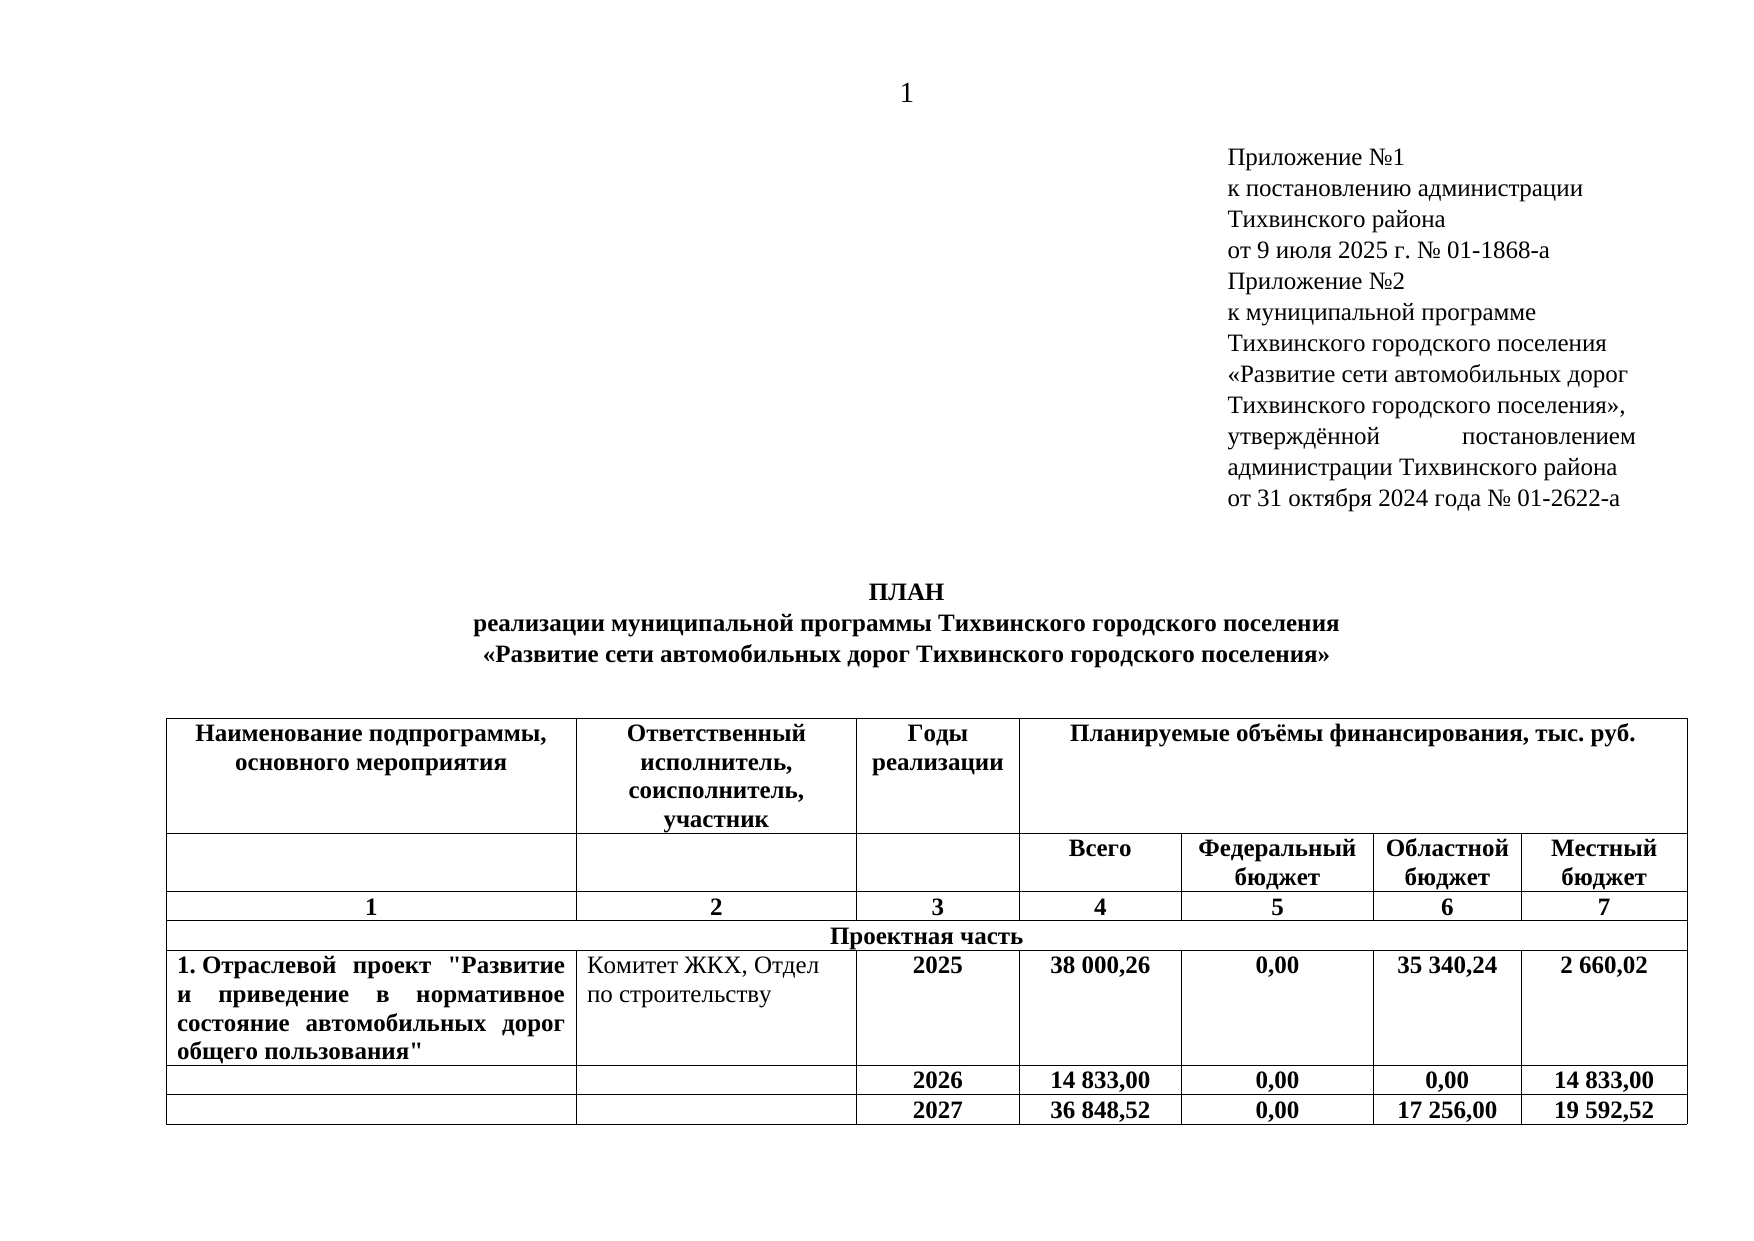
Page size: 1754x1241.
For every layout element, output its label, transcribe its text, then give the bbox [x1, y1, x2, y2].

table_cell 5 [1182, 892, 1373, 920]
table_cell 0,00 [1182, 1066, 1373, 1094]
table_cell 1 [167, 892, 576, 920]
table_header Годы реализации [857, 719, 1019, 833]
table_header Наименование подпрограммы, основного мероприятия [167, 719, 576, 833]
text Приложение №1 [1227, 142, 1636, 171]
table_cell [857, 834, 1019, 891]
table_cell 35 340,24 [1374, 951, 1521, 1065]
table_cell Всего [1020, 834, 1181, 891]
table_cell 0,00 [1374, 1066, 1521, 1094]
text реализации муниципальной программы Тихвинского городского поселения [177, 608, 1636, 636]
table_header Ответственный исполнитель, соисполнитель, участник [577, 719, 856, 833]
table_cell [167, 834, 576, 891]
text «Развитие сети автомобильных дорог Тихвинского городского поселения» [177, 639, 1636, 667]
table_cell 14 833,00 [1020, 1066, 1181, 1094]
table_cell 2 [577, 892, 856, 920]
table_cell 4 [1020, 892, 1181, 920]
table_cell Местный бюджет [1522, 834, 1687, 891]
table_cell [577, 834, 856, 891]
table_cell [577, 1095, 856, 1124]
table_cell 38 000,26 [1020, 951, 1181, 1065]
table_cell 0,00 [1182, 951, 1373, 1065]
table_cell 2025 [857, 951, 1019, 1065]
table_cell 14 833,00 [1522, 1066, 1687, 1094]
text Тихвинского района [1227, 204, 1636, 233]
text Тихвинского городского поселения [1227, 328, 1636, 357]
table_cell 3 [857, 892, 1019, 920]
table_cell 7 [1522, 892, 1687, 920]
table_cell [167, 1095, 576, 1124]
table_cell Областной бюджет [1374, 834, 1521, 891]
table_cell 1. Отраслевой проект "Развитие и приведение в нормативное состояние автомобильных дорог общего пользования" [167, 951, 576, 1065]
table_cell Проектная часть [167, 921, 1687, 949]
table_cell 6 [1374, 892, 1521, 920]
table_cell [167, 1066, 576, 1094]
table_cell 36 848,52 [1020, 1095, 1181, 1124]
table_cell 17 256,00 [1374, 1095, 1521, 1124]
text Приложение №2 [1227, 266, 1636, 295]
table_cell 19 592,52 [1522, 1095, 1687, 1124]
table_cell 2 660,02 [1522, 951, 1687, 1065]
table_cell 2026 [857, 1066, 1019, 1094]
table_cell Федеральный бюджет [1182, 834, 1373, 891]
table_cell 2027 [857, 1095, 1019, 1124]
text «Развитие сети автомобильных дорог [1227, 359, 1636, 388]
text к муниципальной программе [1227, 297, 1636, 326]
table_cell Комитет ЖКХ, Отдел по строительству [577, 951, 856, 1065]
text от 9 июля 2025 г. № 01-1868-а [1227, 235, 1636, 264]
table_cell [577, 1066, 856, 1094]
text ПЛАН [177, 577, 1636, 605]
table_cell 0,00 [1182, 1095, 1373, 1124]
text Тихвинского городского поселения», [1227, 390, 1636, 419]
text утверждённой постановлением администрации Тихвинского района [1227, 421, 1636, 481]
table_header Планируемые объёмы финансирования, тыс. руб. [1020, 719, 1687, 833]
text от 31 октября 2024 года № 01-2622-а [1227, 483, 1636, 512]
text к постановлению администрации [1227, 173, 1636, 202]
